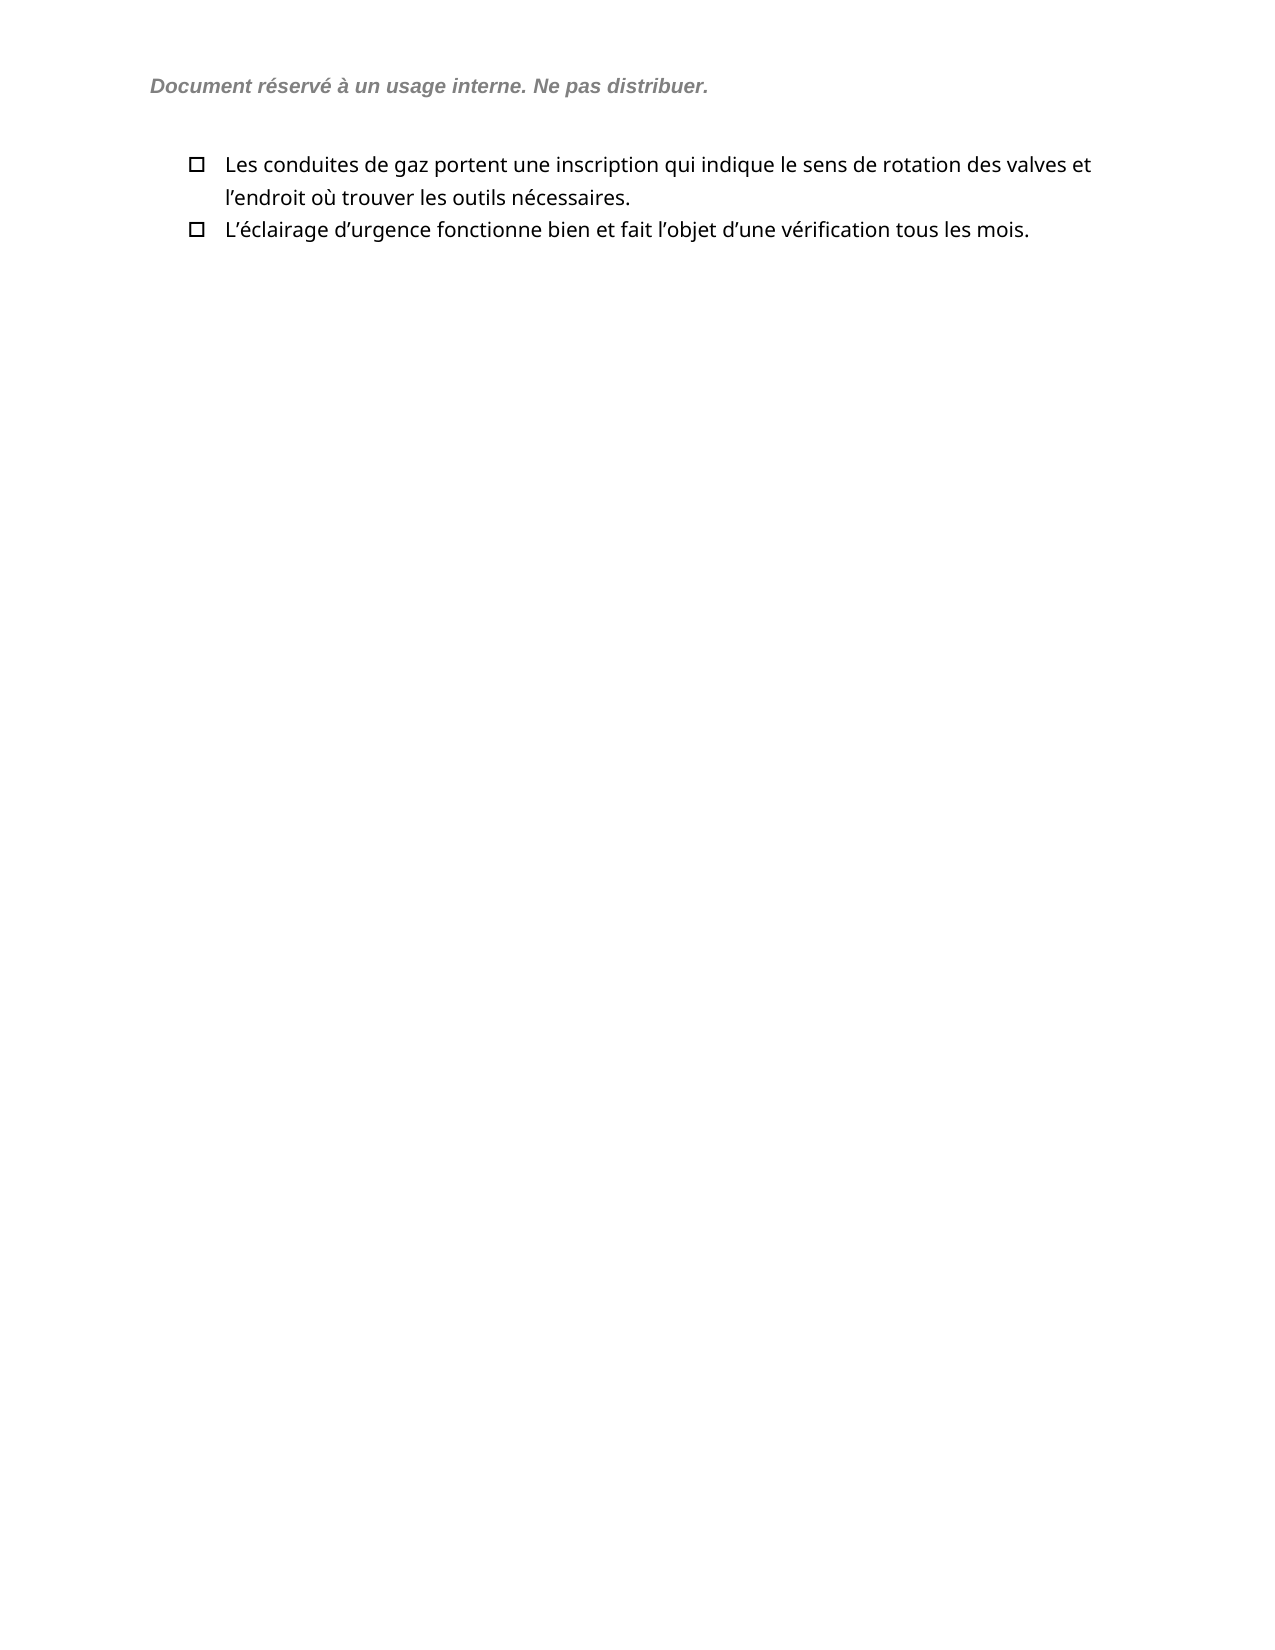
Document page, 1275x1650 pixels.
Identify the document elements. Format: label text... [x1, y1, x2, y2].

list Les conduites de gaz portent une inscription qui indique le sens de rotation des valves et l’endroit où trouver les outils nécessaires. [187, 150, 1125, 211]
list L’éclairage d’urgence fonctionne bien et fait l’objet d’une vérification tous les mois. [187, 215, 1125, 244]
